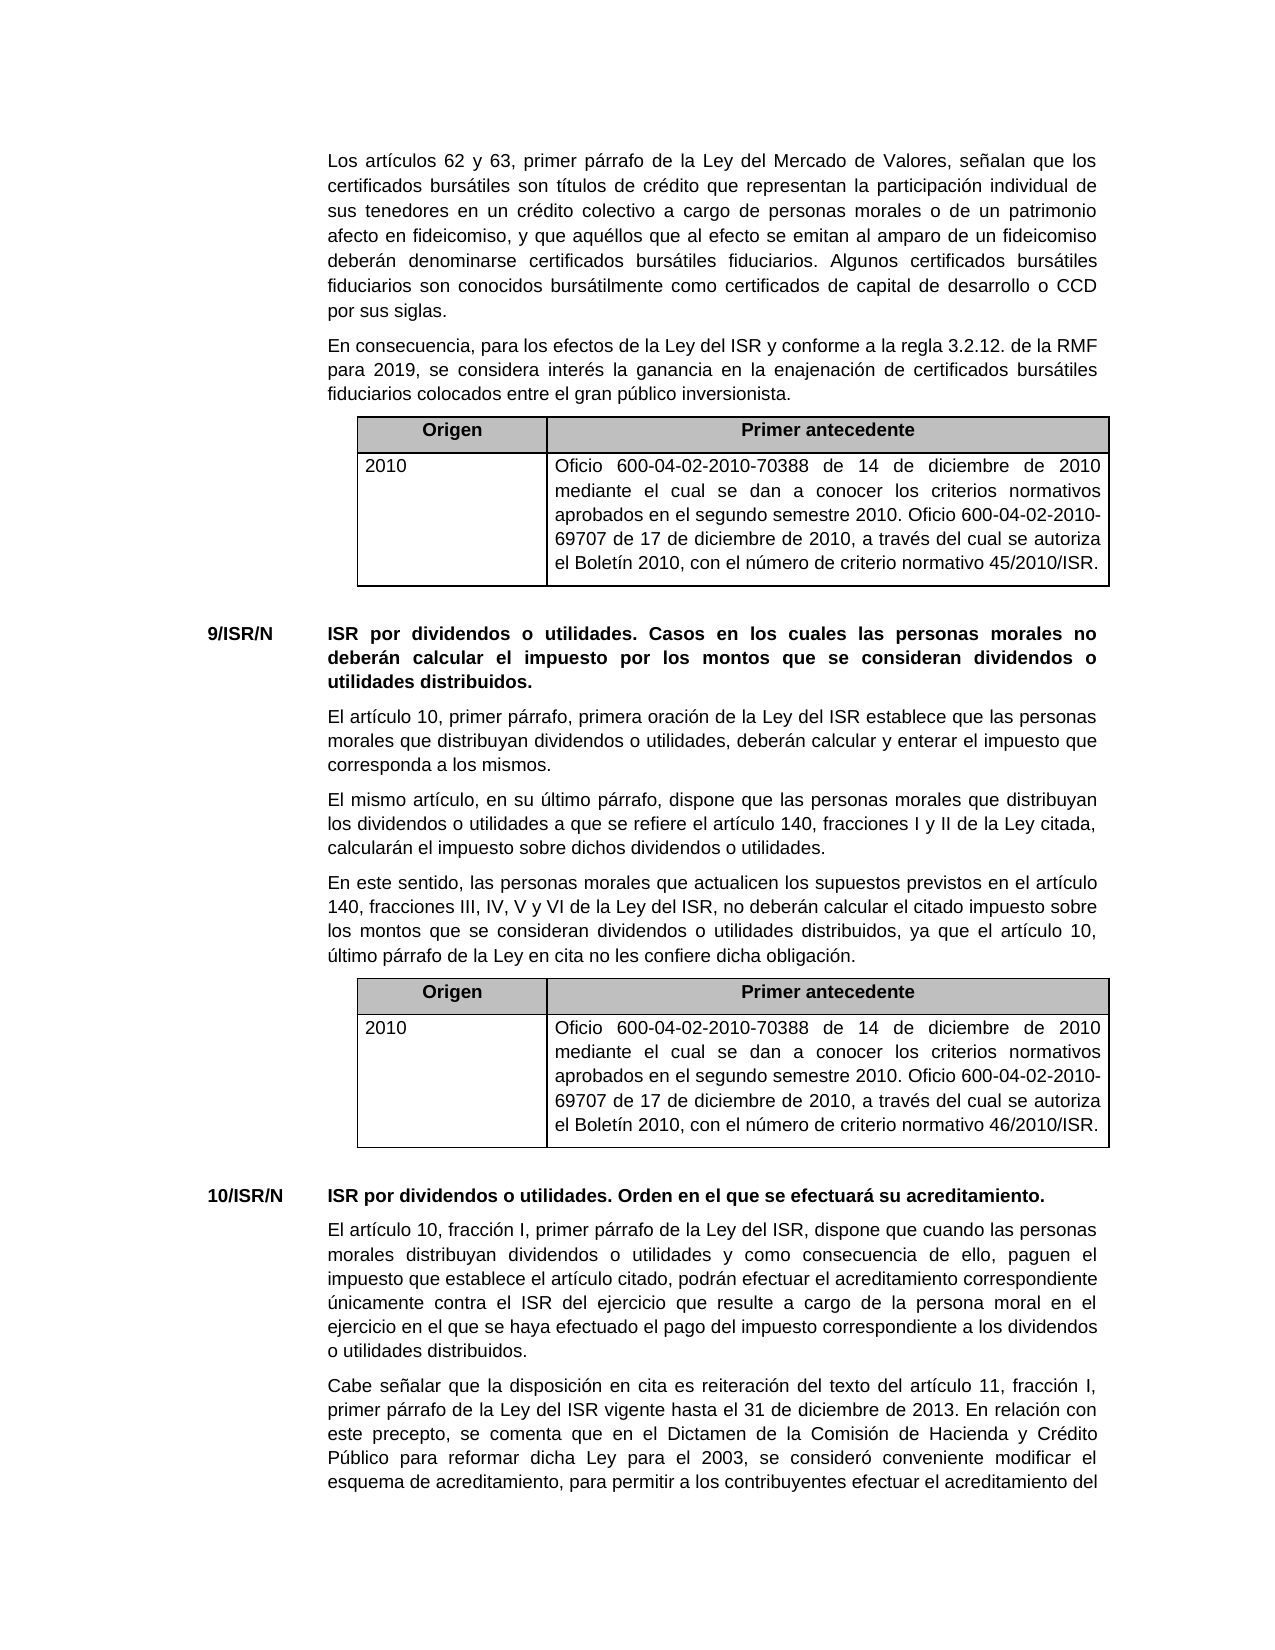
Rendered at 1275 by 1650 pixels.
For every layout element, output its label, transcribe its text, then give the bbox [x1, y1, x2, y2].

table_cell Oficio 600-04-02-2010-70388 de 14 de diciembre de 2010 mediante el cual se dan a conocer los criterios normativos aprobados en el segundo semestre 2010. Oficio 600-04-02-2010-69707 de 17 de diciembre de 2010, a través del cual se autoriza el Boletín 2010, con el número de criterio normativo 46/2010/ISR. [548, 1015, 1108, 1147]
text Los artículos 62 y 63, primer párrafo de la Ley del Mercado de Valores, señalan que los certificados bursátiles son títulos de crédito que representan la participación individual de sus tenedores en un crédito colectivo a cargo de personas morales o de un patrimonio afecto en fideicomiso, y que aquéllos que al efecto se emitan al amparo de un fideicomiso deberán denominarse certificados bursátiles fiduciarios. Algunos certificados bursátiles fiduciarios son conocidos bursátilmente como certificados de capital de desarrollo o CCD por sus siglas. [207, 148, 1098, 323]
table_cell Oficio 600-04-02-2010-70388 de 14 de diciembre de 2010 mediante el cual se dan a conocer los criterios normativos aprobados en el segundo semestre 2010. Oficio 600-04-02-2010-69707 de 17 de diciembre de 2010, a través del cual se autoriza el Boletín 2010, con el número de criterio normativo 45/2010/ISR. [548, 454, 1108, 585]
table_cell 2010 [358, 1015, 546, 1147]
table_header Primer antecedente [548, 979, 1108, 1014]
text El mismo artículo, en su último párrafo, dispone que las personas morales que distribuyan los dividendos o utilidades a que se refiere el artículo 140, fracciones I y II de la Ley citada, calcularán el impuesto sobre dichos dividendos o utilidades. [207, 787, 1098, 860]
text 9/ISR/N ISR por dividendos o utilidades. Casos en los cuales las personas morales no deberán calcular el impuesto por los montos que se consideran dividendos o utilidades distribuidos. [207, 621, 1098, 694]
table_header Primer antecedente [548, 418, 1108, 452]
table_cell 2010 [358, 454, 546, 585]
text 10/ISR/N ISR por dividendos o utilidades. Orden en el que se efectuará su acreditamiento. [207, 1183, 1098, 1207]
text El artículo 10, fracción I, primer párrafo de la Ley del ISR, dispone que cuando las personas morales distribuyan dividendos o utilidades y como consecuencia de ello, paguen el impuesto que establece el artículo citado, podrán efectuar el acreditamiento correspondiente únicamente contra el ISR del ejercicio que resulte a cargo de la persona moral en el ejercicio en el que se haya efectuado el pago del impuesto correspondiente a los dividendos o utilidades distribuidos. [207, 1217, 1098, 1362]
table_header Origen [358, 979, 546, 1014]
text El artículo 10, primer párrafo, primera oración de la Ley del ISR establece que las personas morales que distribuyan dividendos o utilidades, deberán calcular y enterar el impuesto que corresponda a los mismos. [207, 704, 1098, 777]
text En este sentido, las personas morales que actualicen los supuestos previstos en el artículo 140, fracciones III, IV, V y VI de la Ley del ISR, no deberán calcular el citado impuesto sobre los montos que se consideran dividendos o utilidades distribuidos, ya que el artículo 10, último párrafo de la Ley en cita no les confiere dicha obligación. [207, 870, 1098, 967]
table_header Origen [358, 418, 546, 452]
text En consecuencia, para los efectos de la Ley del ISR y conforme a la regla 3.2.12. de la RMF para 2019, se considera interés la ganancia en la enajenación de certificados bursátiles fiduciarios colocados entre el gran público inversionista. [207, 333, 1098, 406]
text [207, 1373, 1098, 1494]
